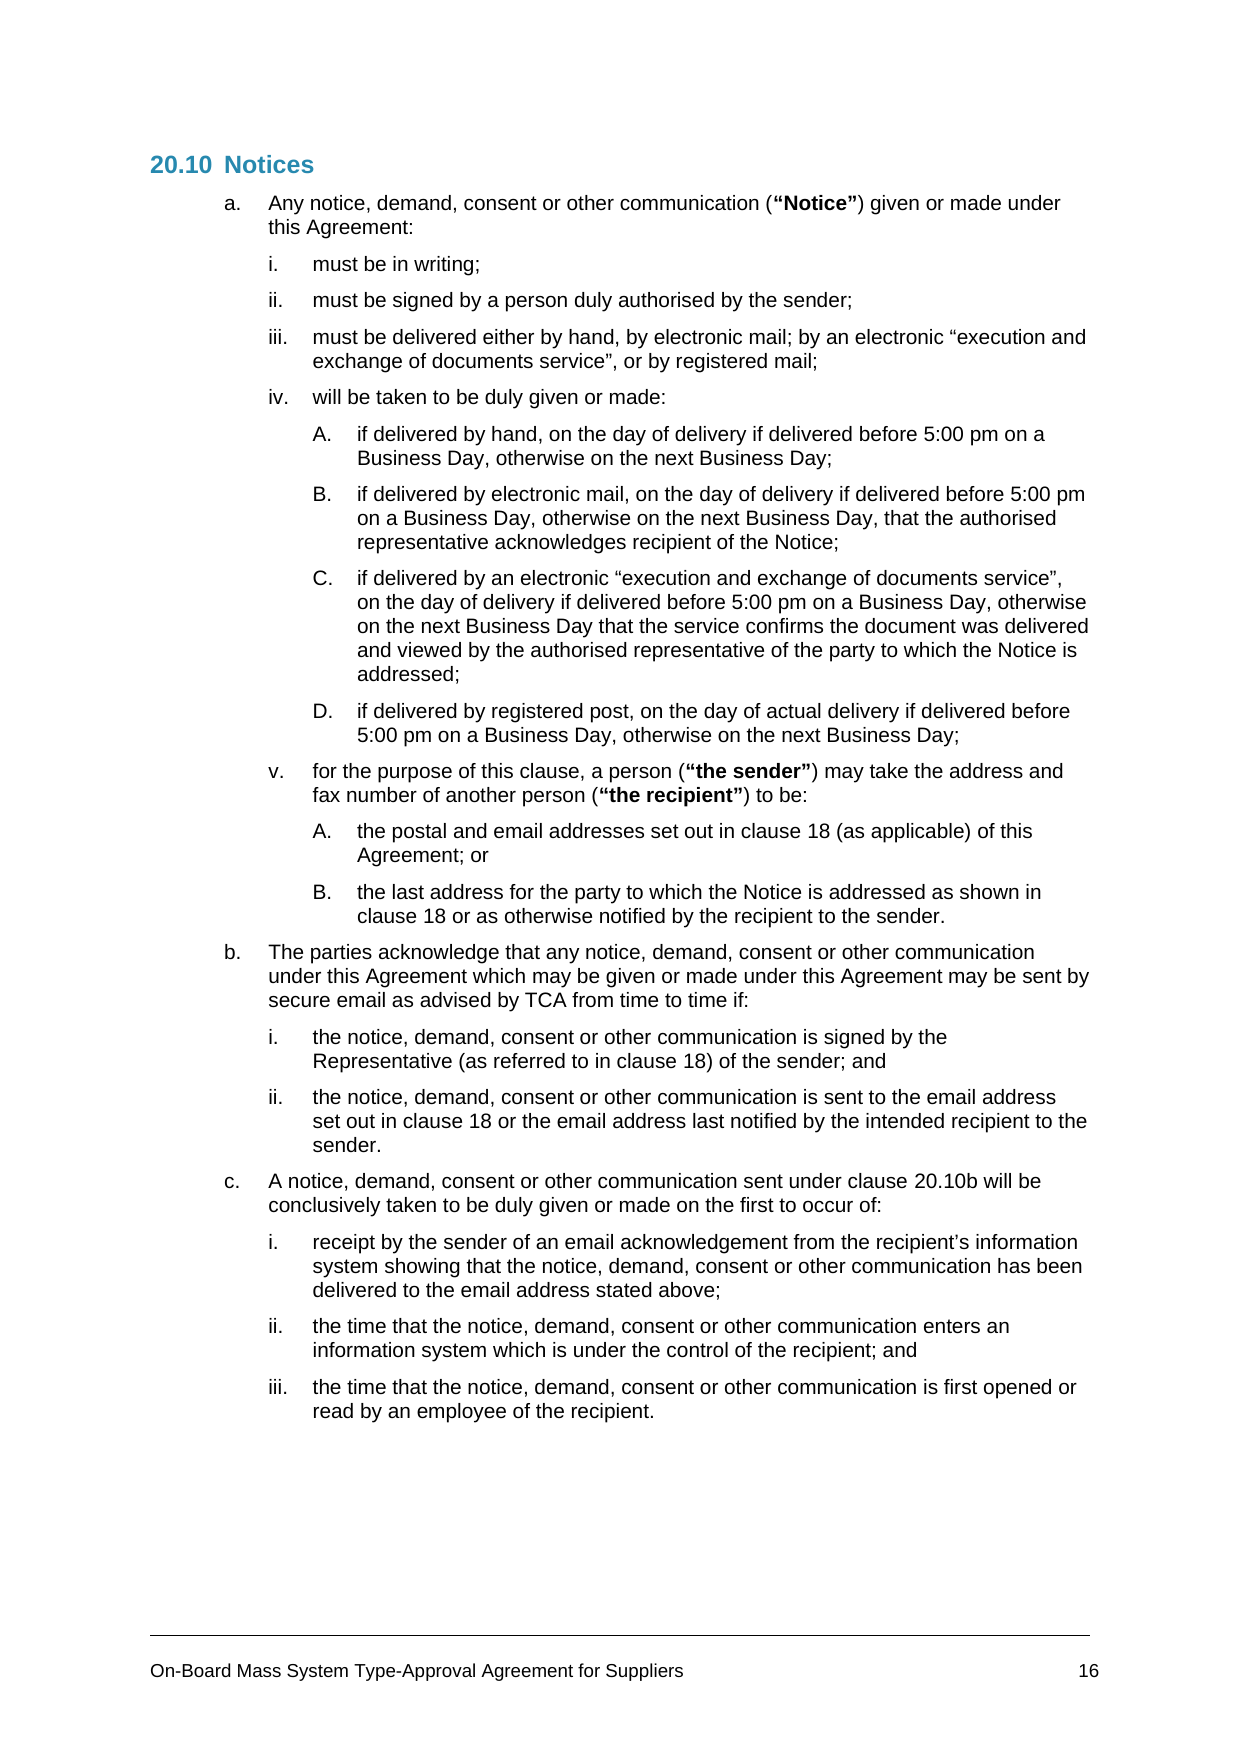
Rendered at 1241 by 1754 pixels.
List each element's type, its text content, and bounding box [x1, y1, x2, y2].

list if delivered by an electronic “execution and exchange of documents service”, on the day of delivery if delivered before 5:00 pm on a Business Day, otherwise on the next Business Day that the service confirms the document was delivered and viewed by the authorised representative of the party to which the Notice is addressed; [312, 566, 1090, 686]
list Any notice, demand, consent or other communication (“Notice”) given or made under this Agreement: [224, 191, 1090, 239]
list the notice, demand, consent or other communication is signed by the Representative (as referred to in clause 18) of the sender; and [268, 1024, 1090, 1072]
list must be signed by a person duly authorised by the sender; [268, 288, 1090, 312]
list the notice, demand, consent or other communication is sent to the email address set out in clause 18 or the email address last notified by the intended recipient to the sender. [268, 1085, 1090, 1157]
list if delivered by registered post, on the day of actual delivery if delivered before 5:00 pm on a Business Day, otherwise on the next Business Day; [312, 698, 1090, 746]
list if delivered by hand, on the day of delivery if delivered before 5:00 pm on a Business Day, otherwise on the next Business Day; [312, 421, 1090, 469]
list receipt by the sender of an email acknowledgement from the recipient’s information system showing that the notice, demand, consent or other communication has been delivered to the email address stated above; [268, 1230, 1090, 1302]
list the time that the notice, demand, consent or other communication enters an information system which is under the control of the recipient; and [268, 1314, 1090, 1362]
list for the purpose of this clause, a person (“the sender”) may take the address and fax number of another person (“the recipient”) to be: [268, 759, 1090, 807]
list the last address for the party to which the Notice is addressed as shown in clause 18 or as otherwise notified by the recipient to the sender. [312, 880, 1090, 928]
list if delivered by electronic mail, on the day of delivery if delivered before 5:00 pm on a Business Day, otherwise on the next Business Day, that the authorised representative acknowledges recipient of the Notice; [312, 482, 1090, 554]
list the time that the notice, demand, consent or other communication is first opened or read by an employee of the recipient. [268, 1374, 1090, 1422]
list The parties acknowledge that any notice, demand, consent or other communication under this Agreement which may be given or made under this Agreement may be sent by secure email as advised by TCA from time to time if: [224, 940, 1090, 1012]
list must be delivered either by hand, by electronic mail; by an electronic “execution and exchange of documents service”, or by registered mail; [268, 324, 1090, 372]
list will be taken to be duly given or made: [268, 385, 1090, 409]
list must be in writing; [268, 252, 1090, 276]
list A notice, demand, consent or other communication sent under clause 20.10b will be conclusively taken to be duly given or made on the first to occur of: [224, 1169, 1090, 1217]
list the postal and email addresses set out in clause 18 (as applicable) of this Agreement; or [312, 819, 1090, 867]
subtitle Notices [150, 150, 1090, 179]
